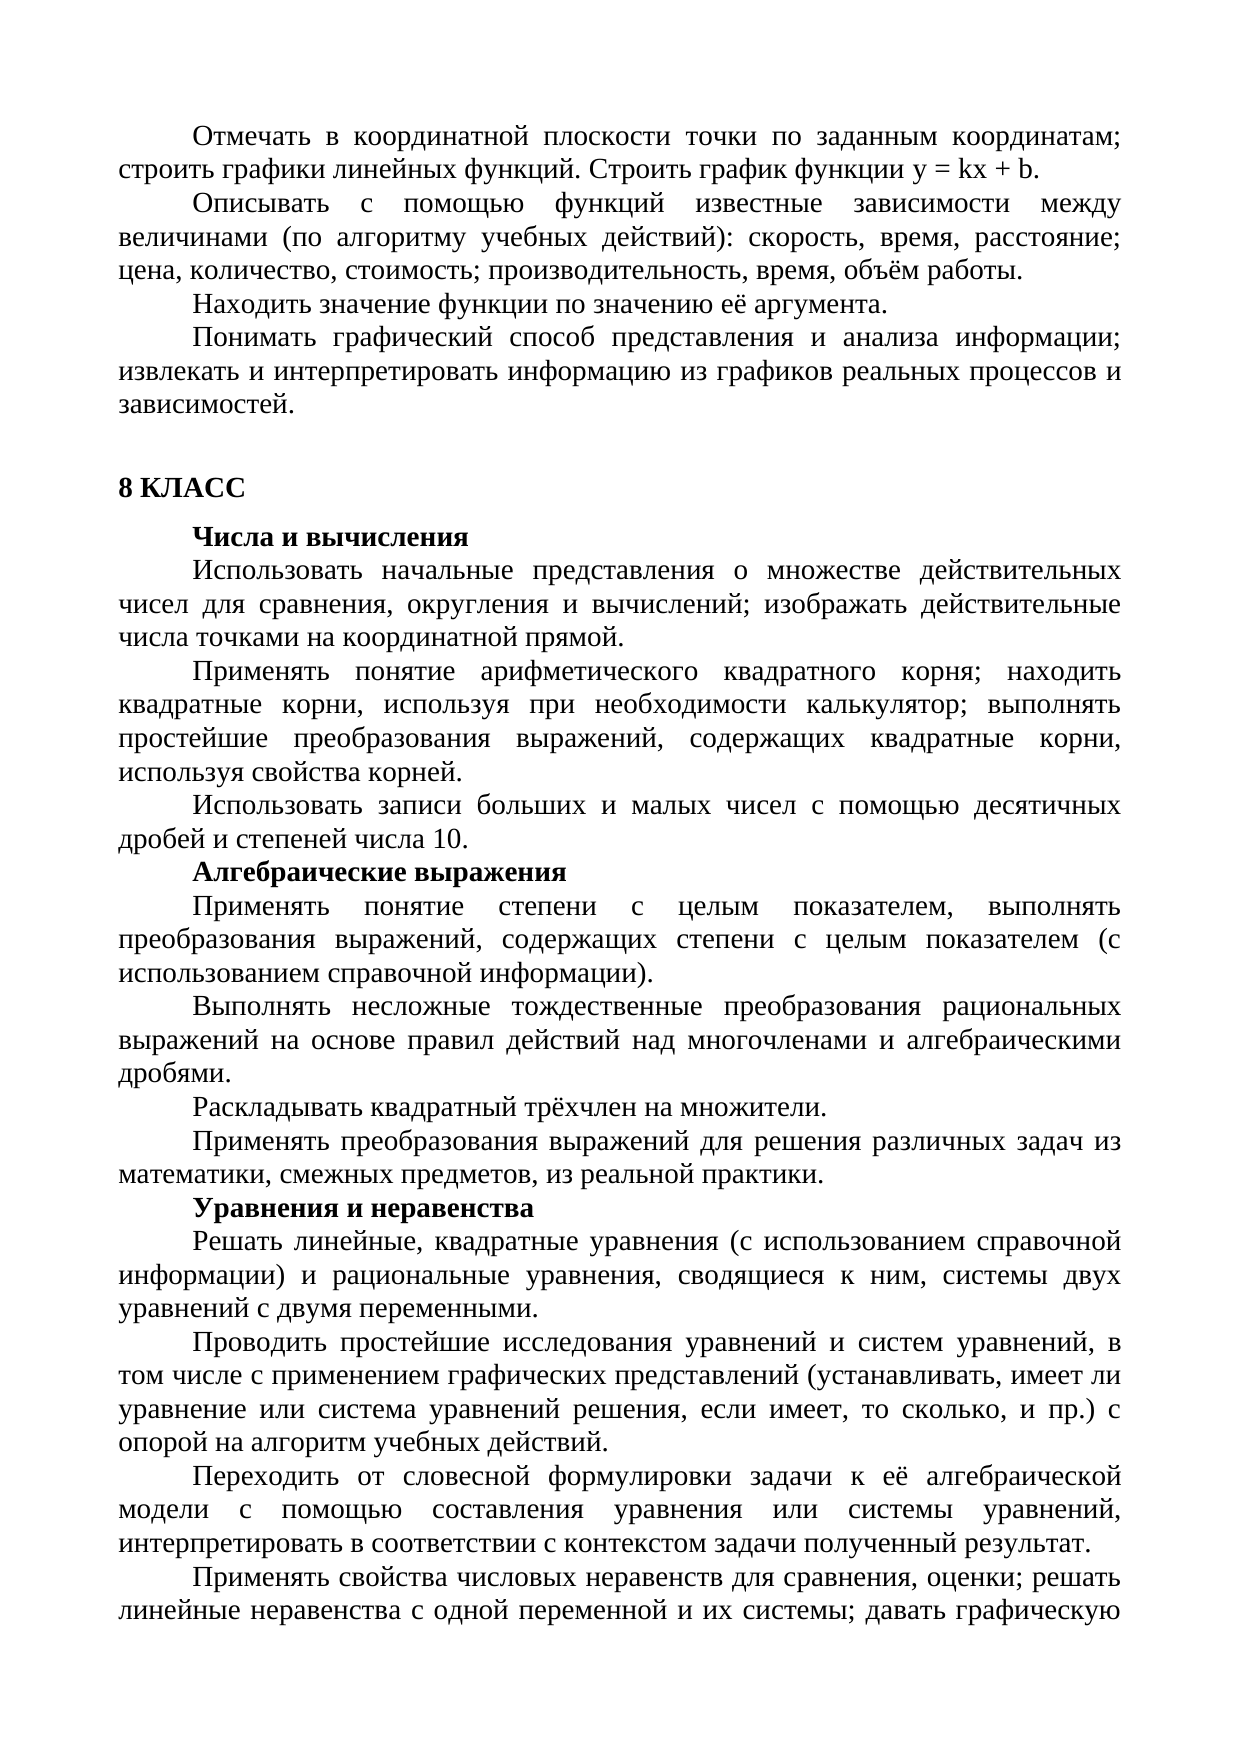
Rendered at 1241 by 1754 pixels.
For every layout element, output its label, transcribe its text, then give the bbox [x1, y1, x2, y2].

text Описывать с помощью функций известные зависимости между величинами (по алгоритму учебных действий): скорость, время, расстояние; цена, количество, стоимость; производительность, время, объём работы. [118, 185, 1122, 286]
text Алгебраические выражения [118, 854, 1122, 888]
text Применять понятие арифметического квадратного корня; находить квадратные корни, используя при необходимости калькулятор; выполнять простейшие преобразования выражений, содержащих квадратные корни, используя свойства корней. [118, 653, 1122, 787]
text Проводить простейшие исследования уравнений и систем уравнений, в том числе с применением графических представлений (устанавливать, имеет ли уравнение или система уравнений решения, если имеет, то сколько, и пр.) с опорой на алгоритм учебных действий. [118, 1324, 1122, 1458]
text Уравнения и неравенства [118, 1190, 1122, 1223]
text Применять преобразования выражений для решения различных задач из математики, смежных предметов, из реальной практики. [118, 1123, 1122, 1190]
text Использовать записи больших и малых чисел с помощью десятичных дробей и степеней числа 10. [118, 787, 1122, 854]
text Отмечать в координатной плоскости точки по заданным координатам; строить графики линейных функций. Строить график функции y = kx + b. [118, 118, 1122, 185]
text Находить значение функции по значению её аргумента. [118, 286, 1122, 319]
text Использовать начальные представления о множестве действительных чисел для сравнения, округления и вычислений; изображать действительные числа точками на координатной прямой. [118, 552, 1122, 653]
text Понимать графический способ представления и анализа информации; извлекать и интерпретировать информацию из графиков реальных процессов и зависимостей. [118, 319, 1122, 420]
subtitle 8 КЛАСС [118, 470, 1122, 504]
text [118, 1559, 1122, 1626]
text Числа и вычисления [118, 519, 1122, 552]
text Выполнять несложные тождественные преобразования рациональных выражений на основе правил действий над многочленами и алгебраическими дробями. [118, 988, 1122, 1089]
text Решать линейные, квадратные уравнения (с использованием справочной информации) и рациональные уравнения, сводящиеся к ним, системы двух уравнений с двумя переменными. [118, 1223, 1122, 1324]
text Раскладывать квадратный трёхчлен на множители. [118, 1089, 1122, 1123]
text Переходить от словесной формулировки задачи к её алгебраической модели с помощью составления уравнения или системы уравнений, интерпретировать в соответствии с контекстом задачи полученный результат. [118, 1458, 1122, 1559]
text Применять понятие степени с целым показателем, выполнять преобразования выражений, содержащих степени с целым показателем (с использованием справочной информации). [118, 888, 1122, 988]
